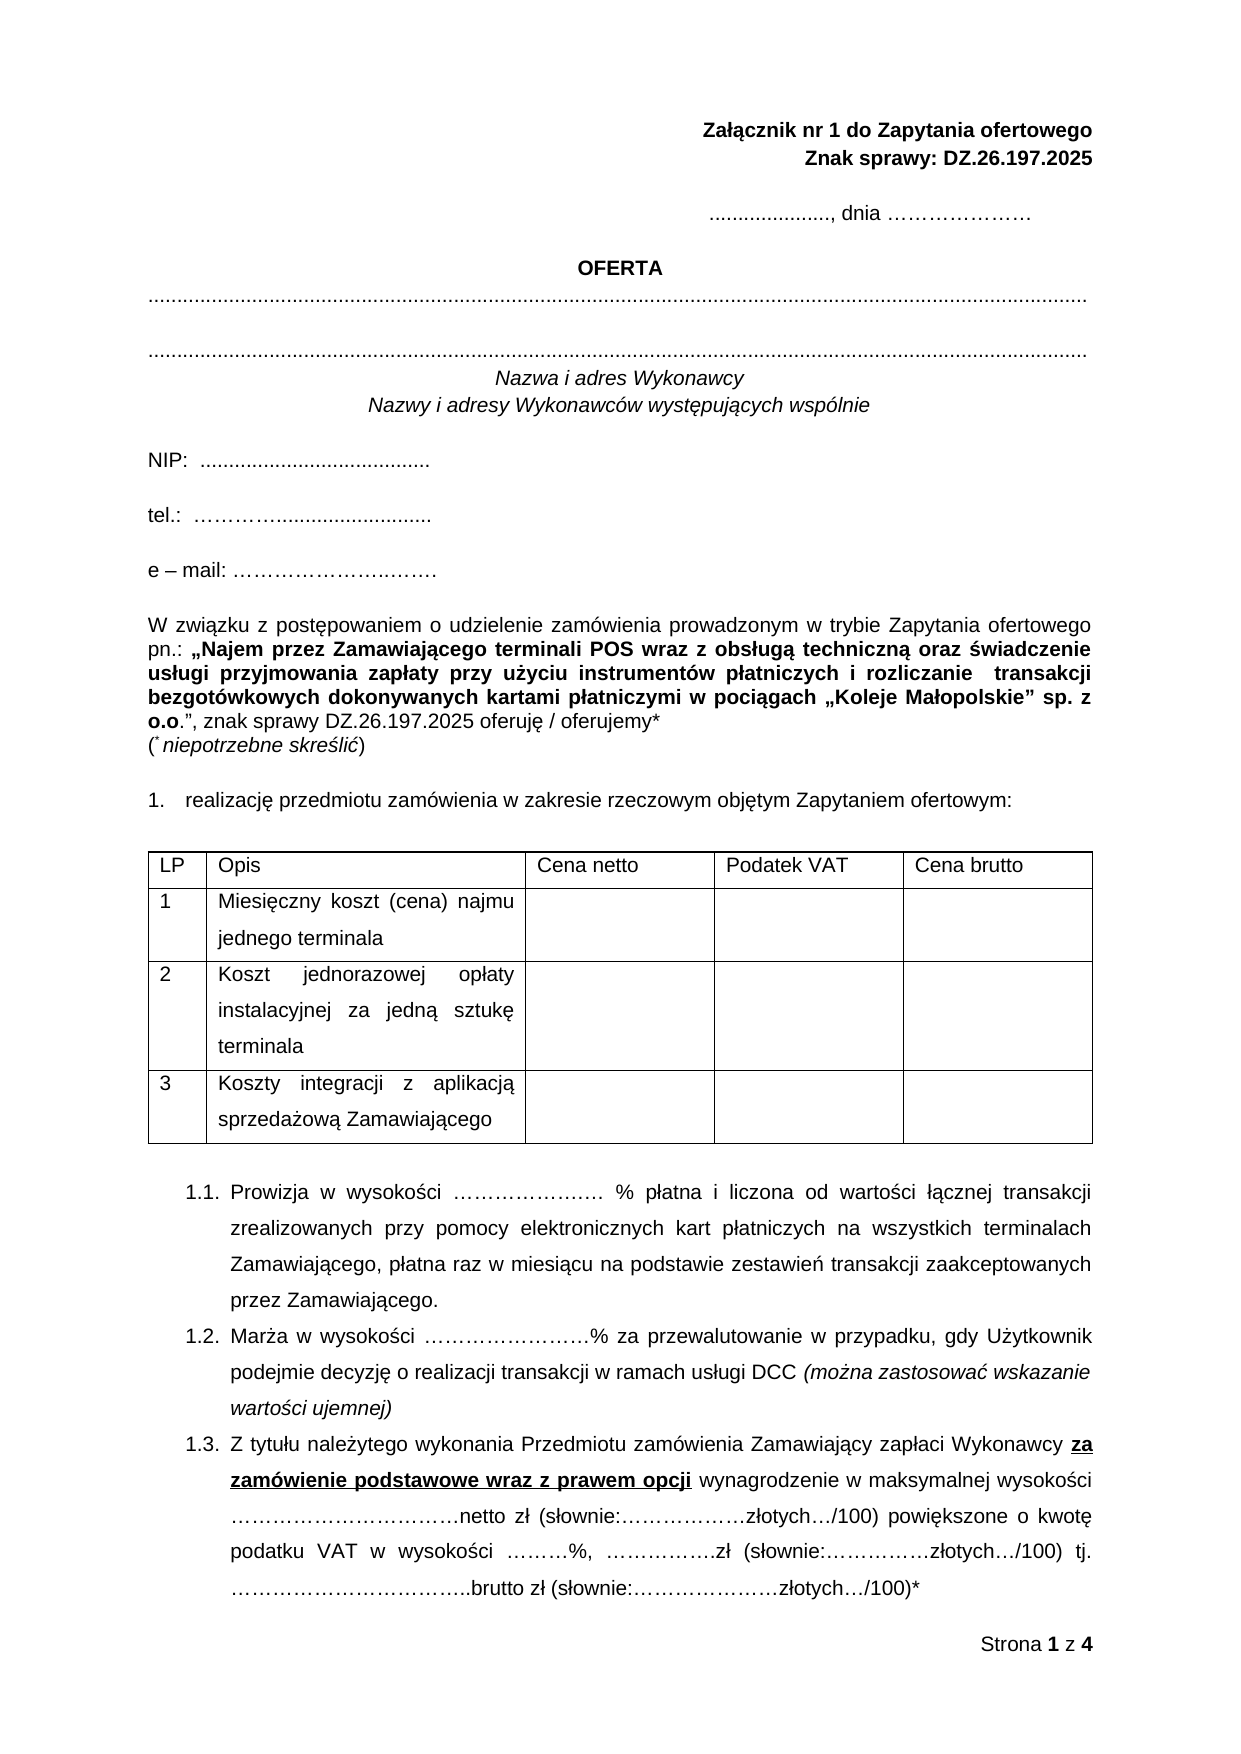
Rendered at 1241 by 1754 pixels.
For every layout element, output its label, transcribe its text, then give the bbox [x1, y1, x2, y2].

table_cell [526, 962, 714, 1070]
text ................................................................................................................................................................... ................................................................................................................................................................... [148, 283, 1093, 362]
text Znak sprawy: DZ.26.197.2025 [148, 146, 1093, 169]
list realizację przedmiotu zamówienia w zakresie rzeczowym objętym Zapytaniem ofertowym: [148, 788, 1093, 812]
text Załącznik nr 1 do Zapytania ofertowego [148, 118, 1093, 142]
table_header Opis [207, 853, 525, 888]
table_cell [526, 889, 714, 961]
table_cell [904, 889, 1092, 961]
text tel.: …………........................... [148, 503, 1093, 527]
table_cell 3 [149, 1071, 206, 1143]
list Prowizja w wysokości ……………….… % płatna i liczona od wartości łącznej transakcji zrealizowanych przy pomocy elektronicznych kart płatniczych na wszystkich terminalach Zamawiającego, płatna raz w miesiącu na podstawie zestawień transakcji zaakceptowanych przez Zamawiającego. [185, 1180, 1093, 1312]
list Z tytułu należytego wykonania Przedmiotu zamówienia Zamawiający zapłaci Wykonawcy za zamówienie podstawowe wraz z prawem opcji wynagrodzenie w maksymalnej wysokości ……………………………netto zł (słownie:………………złotych…/100) powiększone o kwotę podatku VAT w wysokości ………%, …………….zł (słownie:……………złotych…/100) tj. ……………………………..brutto zł (słownie:…………………złotych…/100)* [185, 1432, 1093, 1599]
table_cell 1 [149, 889, 206, 961]
table_cell 2 [149, 962, 206, 1070]
text ....................., dnia ………………… [709, 201, 1093, 224]
list Marża w wysokości ……………………% za przewalutowanie w przypadku, gdy Użytkownik podejmie decyzję o realizacji transakcji w ramach usługi DCC (można zastosować wskazanie wartości ujemnej) [185, 1324, 1093, 1419]
table_header Cena netto [526, 853, 714, 888]
table_cell [715, 962, 903, 1070]
text e – mail: …………………..……. [148, 558, 1093, 582]
text Nazwa i adres Wykonawcy Nazwy i adresy Wykonawców występujących wspólnie [148, 366, 1093, 417]
text NIP: ........................................ [148, 448, 1093, 472]
table_cell [715, 889, 903, 961]
table_cell Koszty integracji z aplikacją sprzedażową Zamawiającego [207, 1071, 525, 1143]
text OFERTA [148, 256, 1093, 279]
text (* niepotrzebne skreślić) [148, 733, 1093, 757]
table_cell Koszt jednorazowej opłaty instalacyjnej za jedną sztukę terminala [207, 962, 525, 1070]
table_header Podatek VAT [715, 853, 903, 888]
table_cell [904, 962, 1092, 1070]
table_cell [904, 1071, 1092, 1143]
table_cell [526, 1071, 714, 1143]
table_cell [715, 1071, 903, 1143]
table_cell Miesięczny koszt (cena) najmu jednego terminala [207, 889, 525, 961]
text W związku z postępowaniem o udzielenie zamówienia prowadzonym w trybie Zapytania ofertowego pn.: „Najem przez Zamawiającego terminali POS wraz z obsługą techniczną oraz świadczenie usługi przyjmowania zapłaty przy użyciu instrumentów płatniczych i rozliczanie transakcji bezgotówkowych dokonywanych kartami płatniczymi w pociągach „Koleje Małopolskie” sp. z o.o.”, znak sprawy DZ.26.197.2025 oferuję / oferujemy* [148, 613, 1093, 733]
table_header LP [149, 853, 206, 888]
table_header Cena brutto [904, 853, 1092, 888]
